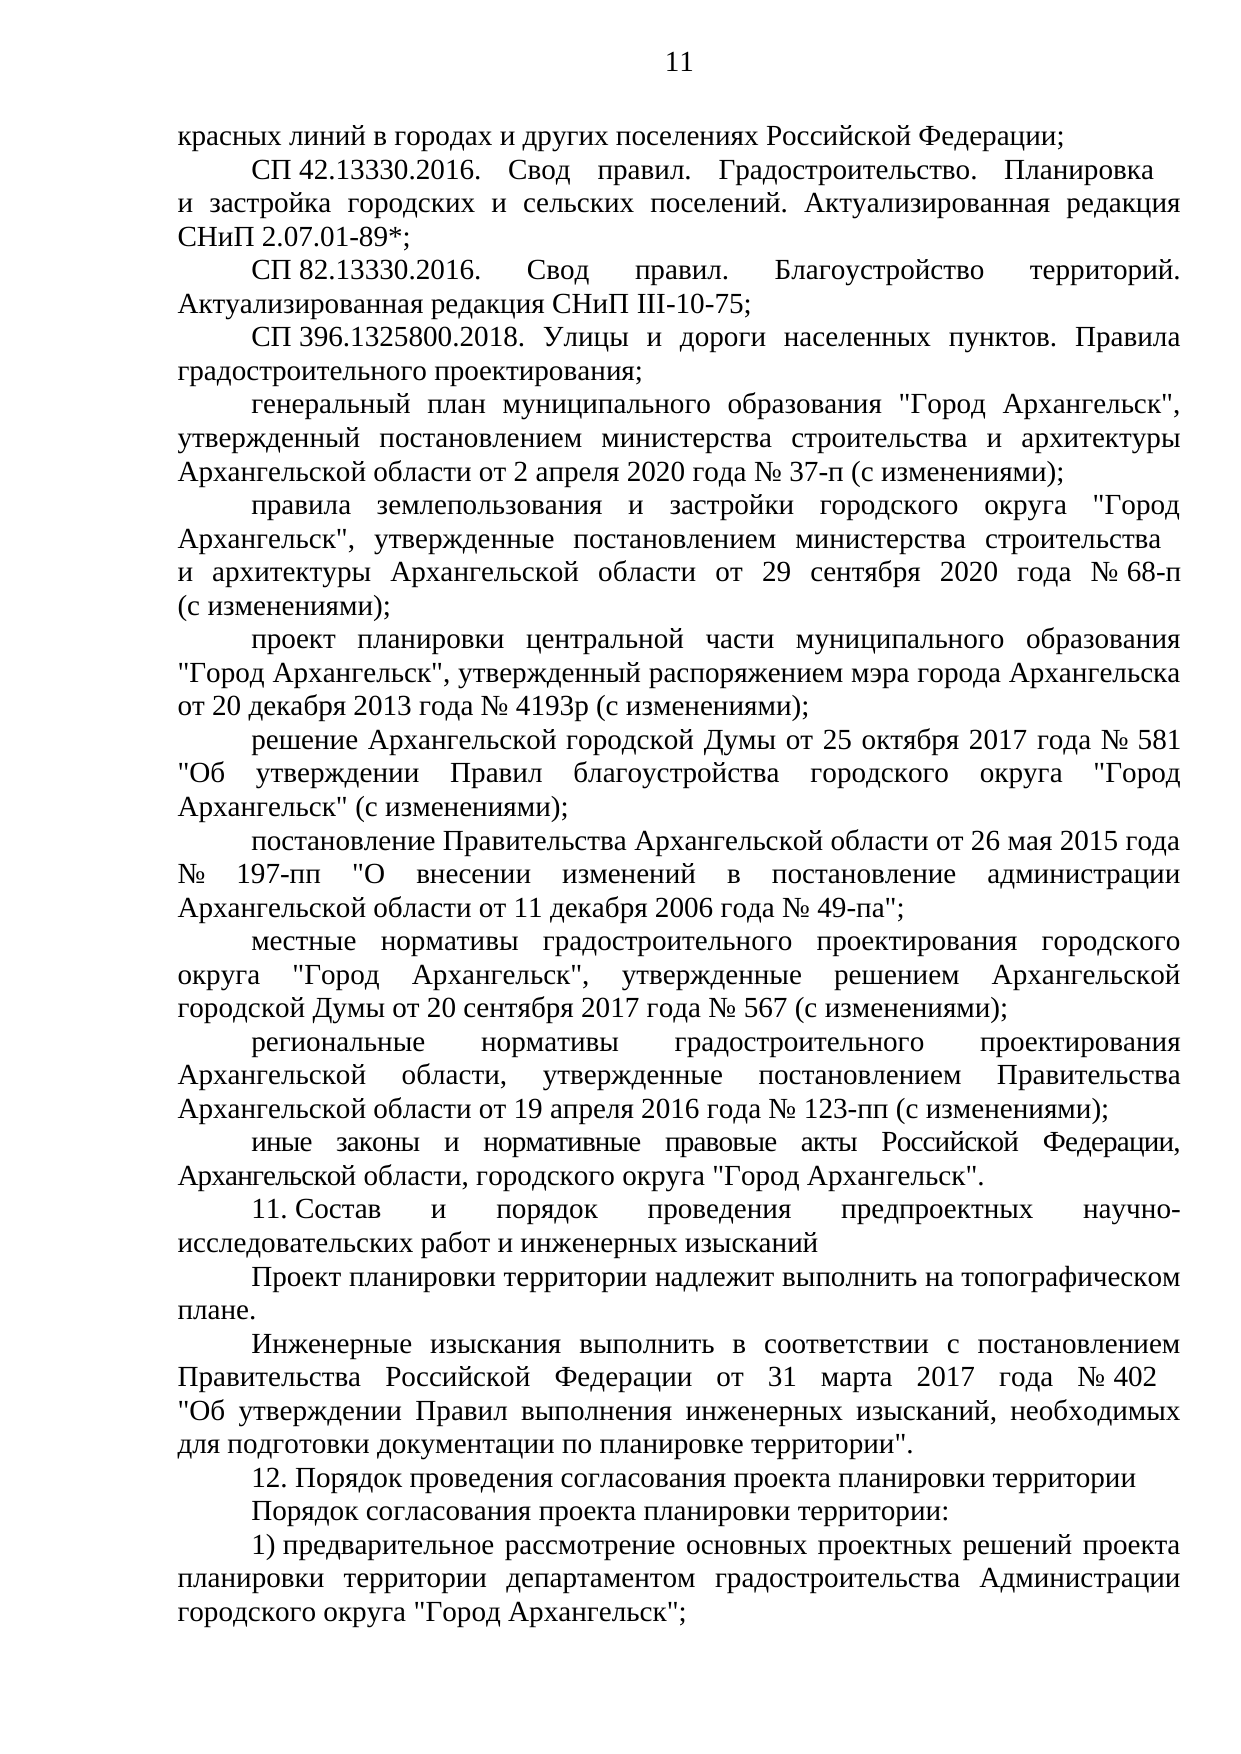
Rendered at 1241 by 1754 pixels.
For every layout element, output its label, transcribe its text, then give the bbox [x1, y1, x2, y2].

text постановление Правительства Архангельской области от 26 мая 2015 года № 197-пп "О внесении изменений в постановление администрации Архангельской области от 11 декабря 2006 года № 49-па"; [177, 823, 1181, 923]
text решение Архангельской городской Думы от 25 октября 2017 года № 581 "Об утверждении Правил благоустройства городского округа "Город Архангельск" (с изменениями); [177, 722, 1181, 823]
text местные нормативы градостроительного проектирования городского округа "Город Архангельск", утвержденные решением Архангельской городской Думы от 20 сентября 2017 года № 567 (с изменениями); [177, 923, 1181, 1024]
text Порядок согласования проекта планировки территории: [177, 1493, 1181, 1527]
text проект планировки центральной части муниципального образования "Город Архангельск", утвержденный распоряжением мэра города Архангельска от 20 декабря 2013 года № 4193р (с изменениями); [177, 621, 1181, 722]
text СП 396.1325800.2018. Улицы и дороги населенных пунктов. Правила градостроительного проектирования; [177, 319, 1181, 387]
text 1) предварительное рассмотрение основных проектных решений проекта планировки территории департаментом градостроительства Администрации городского округа "Город Архангельск"; [177, 1527, 1181, 1628]
text СП 42.13330.2016. Свод правил. Градостроительство. Планировка и застройка городских и сельских поселений. Актуализированная редакция СНиП 2.07.01-89*; [177, 152, 1181, 252]
text 12. Порядок проведения согласования проекта планировки территории [177, 1460, 1181, 1493]
text Проект планировки территории надлежит выполнить на топографическом плане. [177, 1259, 1181, 1326]
text Инженерные изыскания выполнить в соответствии с постановлением Правительства Российской Федерации от 31 марта 2017 года № 402 "Об утверждении Правил выполнения инженерных изысканий, необходимых для подготовки документации по планировке территории". [177, 1326, 1181, 1460]
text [177, 118, 1181, 152]
text СП 82.13330.2016. Свод правил. Благоустройство территорий. Актуализированная редакция СНиП III-10-75; [177, 252, 1181, 319]
text генеральный план муниципального образования "Город Архангельск", утвержденный постановлением министерства строительства и архитектуры Архангельской области от 2 апреля 2020 года № 37-п (с изменениями); [177, 387, 1181, 487]
text 11. Состав и порядок проведения предпроектных научно-исследовательских работ и инженерных изысканий [177, 1192, 1181, 1259]
text региональные нормативы градостроительного проектирования Архангельской области, утвержденные постановлением Правительства Архангельской области от 19 апреля 2016 года № 123-пп (с изменениями); [177, 1024, 1181, 1124]
text правила землепользования и застройки городского округа "Город Архангельск", утвержденные постановлением министерства строительства и архитектуры Архангельской области от 29 сентября 2020 года № 68-п (с изменениями); [177, 487, 1181, 621]
text иные законы и нормативные правовые акты Российской Федерации, Архангельской области, городского округа "Город Архангельск". [177, 1124, 1181, 1192]
